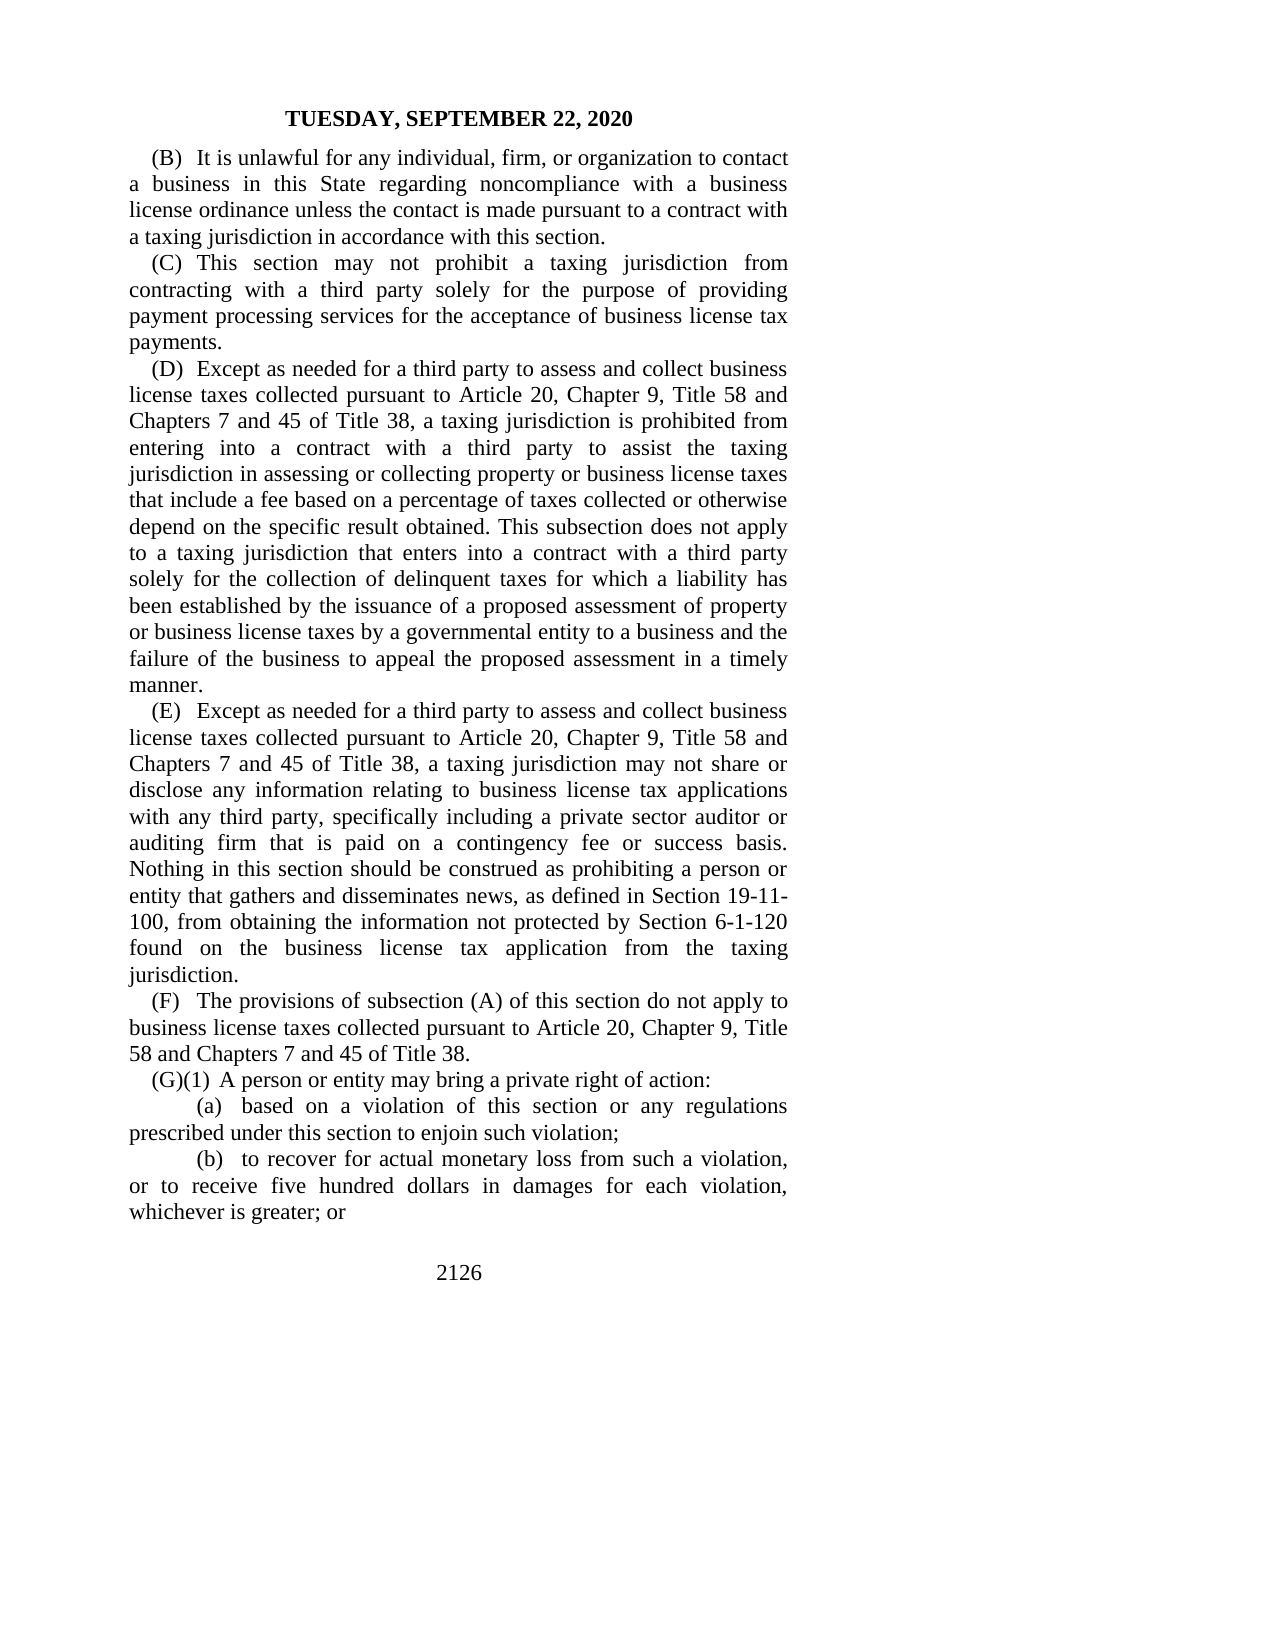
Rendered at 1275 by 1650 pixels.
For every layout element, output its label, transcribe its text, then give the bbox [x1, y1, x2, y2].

text (B) It is unlawful for any individual, firm, or organization to contact a business in this State regarding noncompliance with a business license ordinance unless the contact is made pursuant to a contract with a taxing jurisdiction in accordance with this section. [129, 144, 789, 249]
text (b) to recover for actual monetary loss from such a violation, or to receive five hundred dollars in damages for each violation, whichever is greater; or [129, 1145, 789, 1224]
text (F) The provisions of subsection (A) of this section do not apply to business license taxes collected pursuant to Article 20, Chapter 9, Title 58 and Chapters 7 and 45 of Title 38. [129, 987, 789, 1066]
text (E) Except as needed for a third party to assess and collect business license taxes collected pursuant to Article 20, Chapter 9, Title 58 and Chapters 7 and 45 of Title 38, a taxing jurisdiction may not share or disclose any information relating to business license tax applications with any third party, specifically including a private sector auditor or auditing firm that is paid on a contingency fee or success basis. Nothing in this section should be construed as prohibiting a person or entity that gathers and disseminates news, as defined in Section 19-11-100, from obtaining the information not protected by Section 6-1-120 found on the business license tax application from the taxing jurisdiction. [129, 697, 789, 987]
text (a) based on a violation of this section or any regulations prescribed under this section to enjoin such violation; [129, 1093, 789, 1145]
text (C) This section may not prohibit a taxing jurisdiction from contracting with a third party solely for the purpose of providing payment processing services for the acceptance of business license tax payments. [129, 249, 789, 355]
text (D) Except as needed for a third party to assess and collect business license taxes collected pursuant to Article 20, Chapter 9, Title 58 and Chapters 7 and 45 of Title 38, a taxing jurisdiction is prohibited from entering into a contract with a third party to assist the taxing jurisdiction in assessing or collecting property or business license taxes that include a fee based on a percentage of taxes collected or otherwise depend on the specific result obtained. This subsection does not apply to a taxing jurisdiction that enters into a contract with a third party solely for the collection of delinquent taxes for which a liability has been established by the issuance of a proposed assessment of property or business license taxes by a governmental entity to a business and the failure of the business to appeal the proposed assessment in a timely manner. [129, 355, 789, 697]
text (G)(1) A person or entity may bring a private right of action: [129, 1066, 789, 1093]
